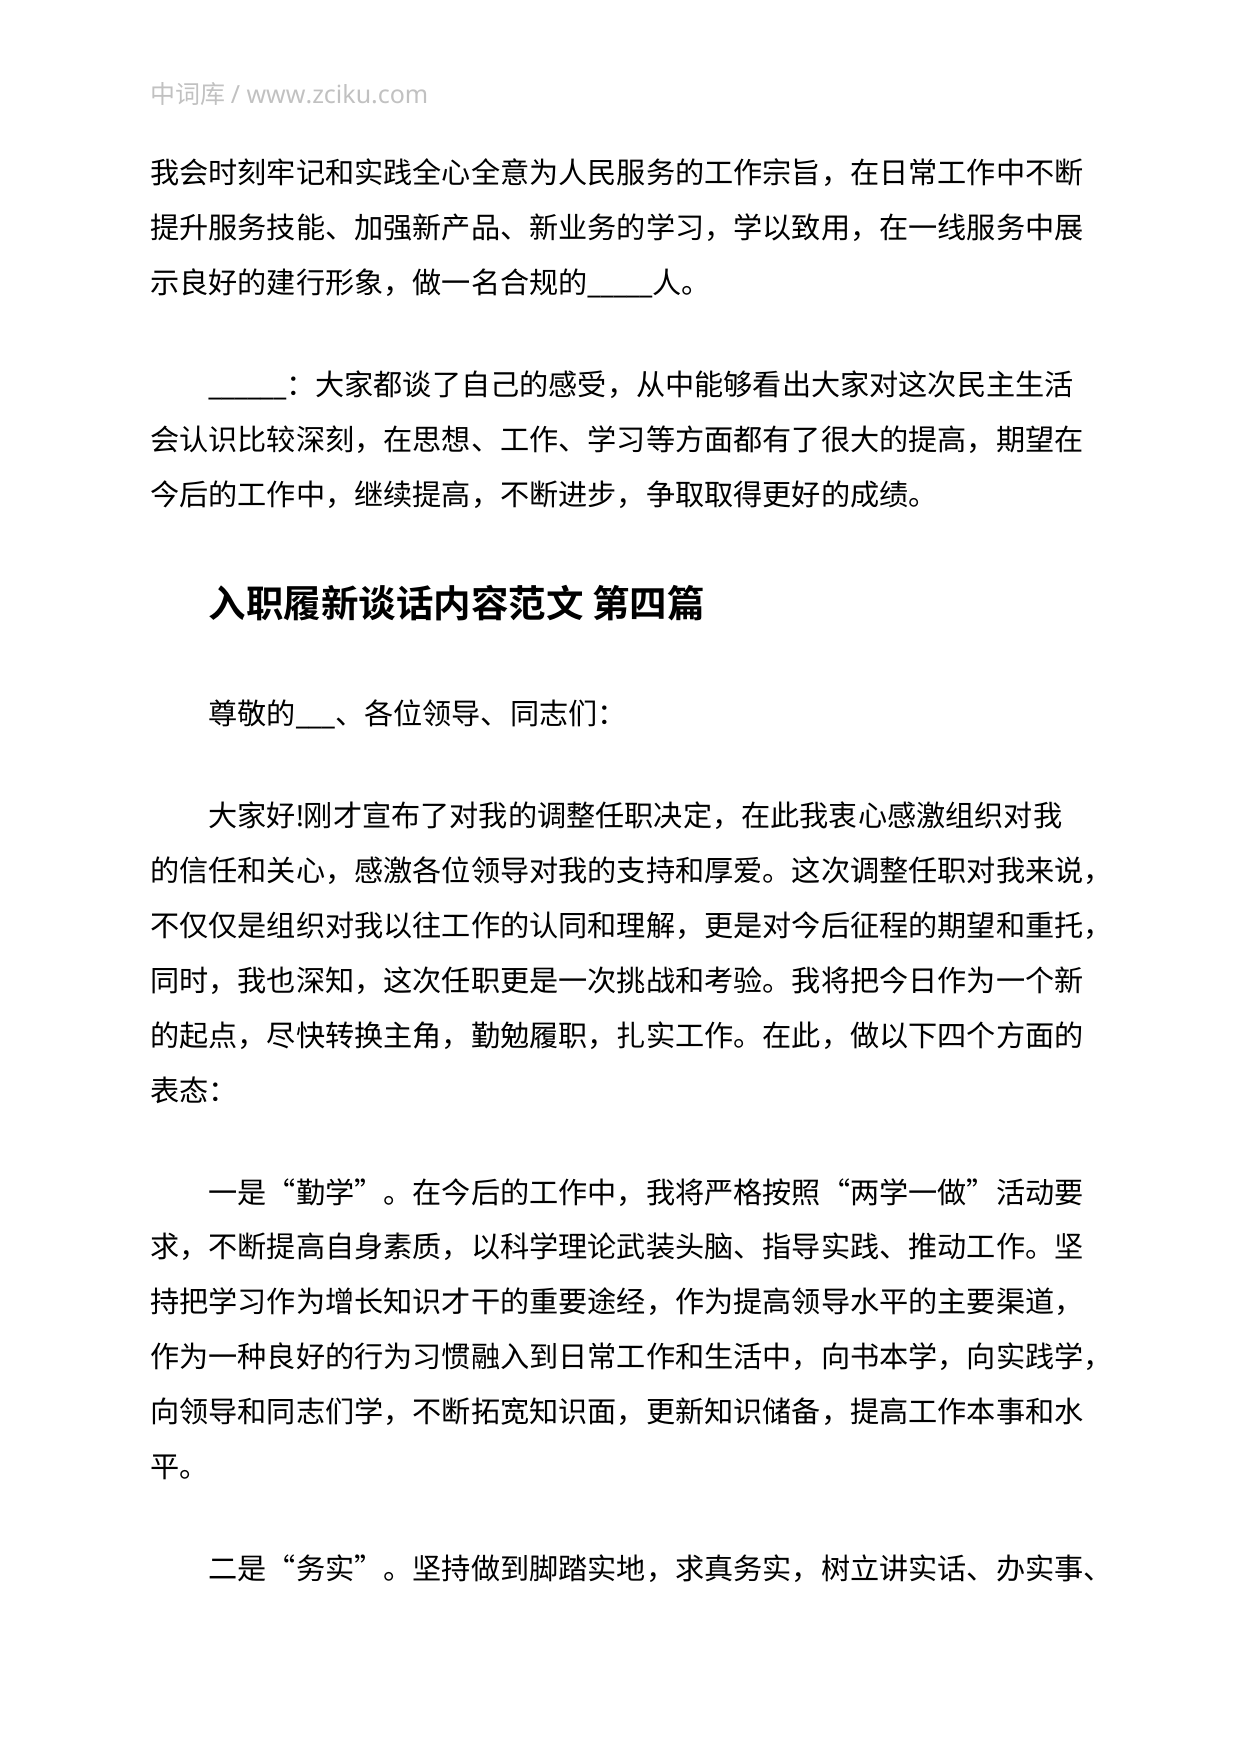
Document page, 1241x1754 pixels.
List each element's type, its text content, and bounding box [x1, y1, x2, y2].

text ______：大家都谈了自己的感受，从中能够看出大家对这次民主生活会认识比较深刻，在思想、工作、学习等方面都有了很大的提高，期望在今后的工作中，继续提高，不断进步，争取取得更好的成绩。 [150, 362, 1090, 514]
text 入职履新谈话内容范文 第四篇 [150, 573, 1090, 628]
text 大家好!刚才宣布了对我的调整任职决定，在此我衷心感激组织对我的信任和关心，感激各位领导对我的支持和厚爱。这次调整任职对我来说，不仅仅是组织对我以往工作的认同和理解，更是对今后征程的期望和重托，同时，我也深知，这次任职更是一次挑战和考验。我将把今日作为一个新的起点，尽快转换主角，勤勉履职，扎实工作。在此，做以下四个方面的表态： [150, 793, 1090, 1110]
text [150, 1545, 1090, 1588]
text 尊敬的___、各位领导、同志们： [150, 691, 1090, 733]
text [150, 150, 1090, 302]
text 一是“勤学”。在今后的工作中，我将严格按照“两学一做”活动要求，不断提高自身素质，以科学理论武装头脑、指导实践、推动工作。坚持把学习作为增长知识才干的重要途经，作为提高领导水平的主要渠道，作为一种良好的行为习惯融入到日常工作和生活中，向书本学，向实践学，向领导和同志们学，不断拓宽知识面，更新知识储备，提高工作本事和水平。 [150, 1169, 1090, 1486]
